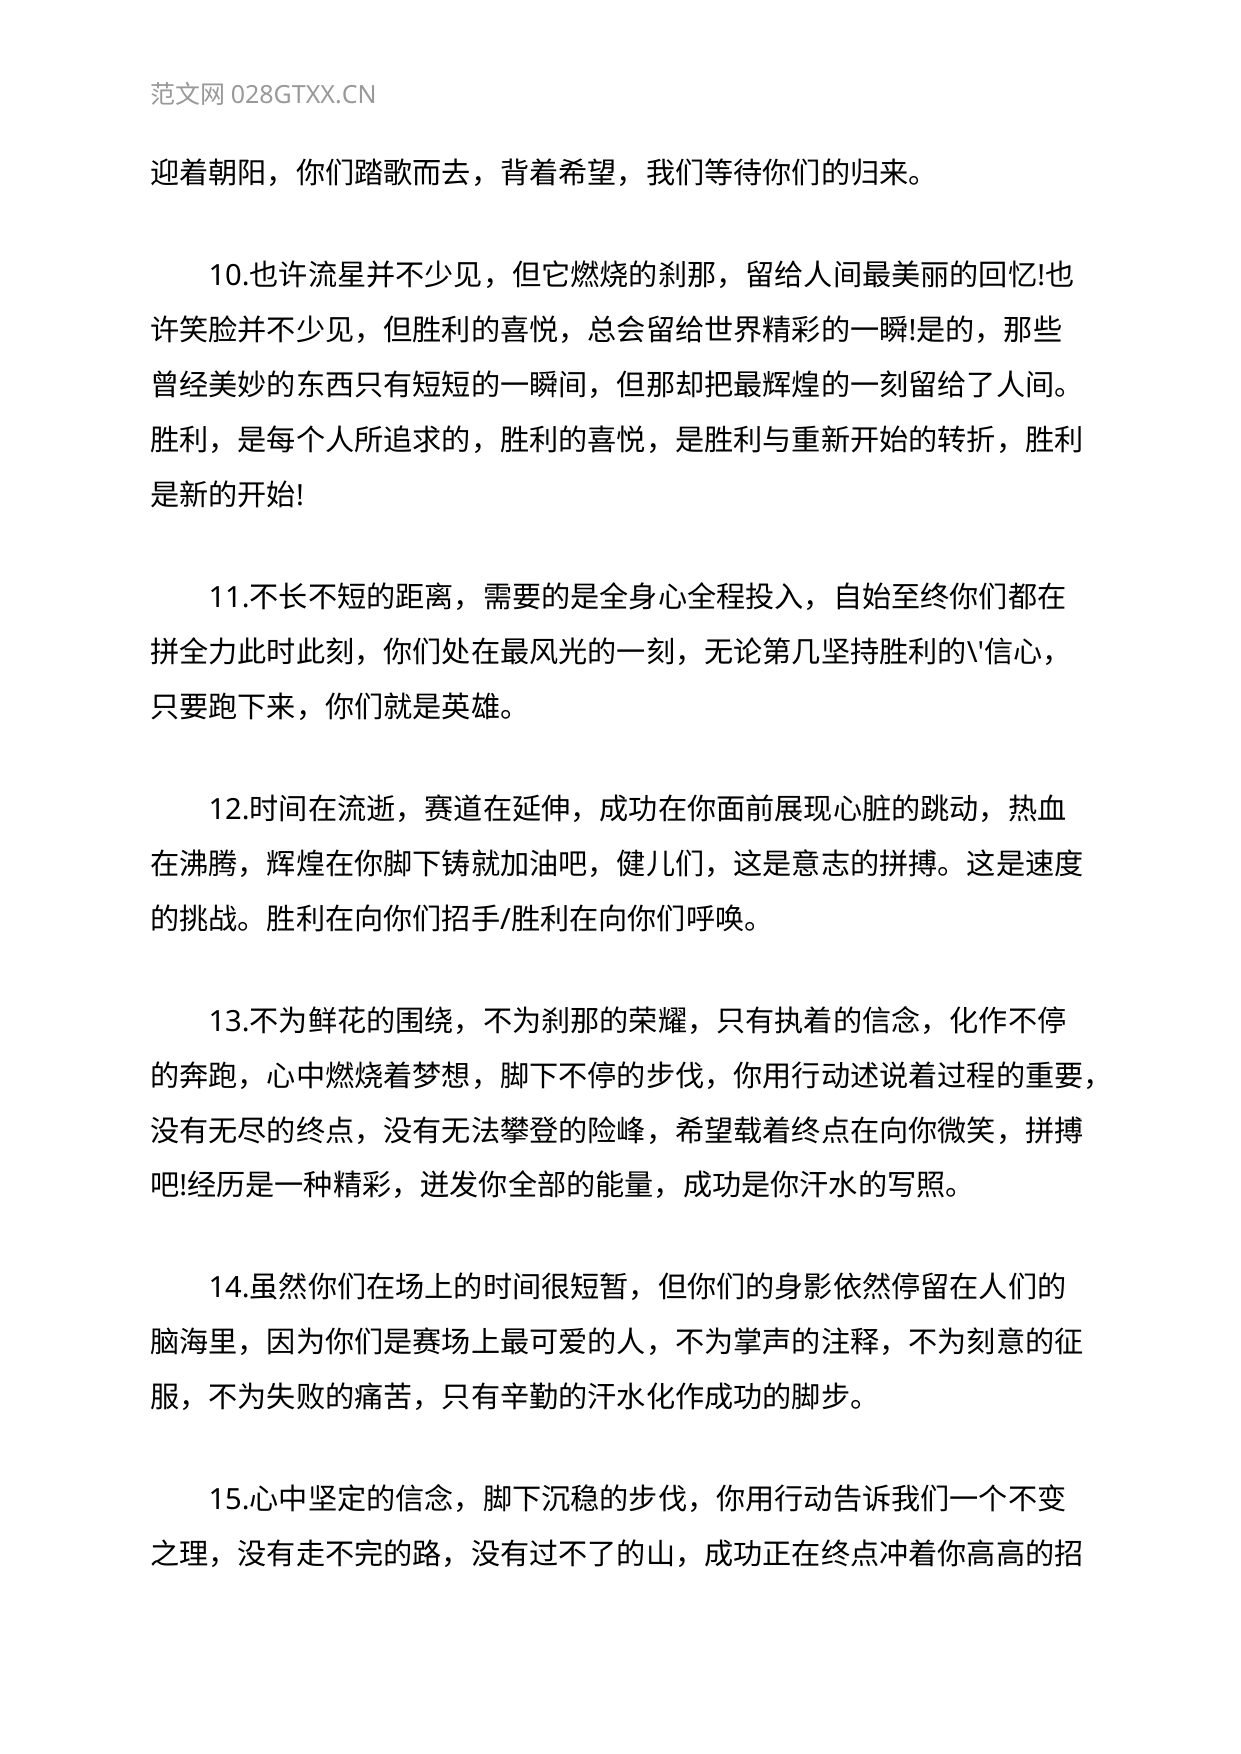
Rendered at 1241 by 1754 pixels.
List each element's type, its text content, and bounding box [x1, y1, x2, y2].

text 14.虽然你们在场上的时间很短暂，但你们的身影依然停留在人们的脑海里，因为你们是赛场上最可爱的人，不为掌声的注释，不为刻意的征服，不为失败的痛苦，只有辛勤的汗水化作成功的脚步。 [150, 1264, 1090, 1416]
text 12.时间在流逝，赛道在延伸，成功在你面前展现心脏的跳动，热血在沸腾，辉煌在你脚下铸就加油吧，健儿们，这是意志的拼搏。这是速度的挑战。胜利在向你们招手/胜利在向你们呼唤。 [150, 785, 1090, 938]
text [150, 150, 1090, 192]
text 13.不为鲜花的围绕，不为刹那的荣耀，只有执着的信念，化作不停的奔跑，心中燃烧着梦想，脚下不停的步伐，你用行动述说着过程的重要，没有无尽的终点，没有无法攀登的险峰，希望载着终点在向你微笑，拼搏吧!经历是一种精彩，迸发你全部的能量，成功是你汗水的写照。 [150, 997, 1090, 1204]
text 10.也许流星并不少见，但它燃烧的刹那，留给人间最美丽的回忆!也许笑脸并不少见，但胜利的喜悦，总会留给世界精彩的一瞬!是的，那些曾经美妙的东西只有短短的一瞬间，但那却把最辉煌的一刻留给了人间。胜利，是每个人所追求的，胜利的喜悦，是胜利与重新开始的转折，胜利是新的开始! [150, 252, 1090, 514]
text 11.不长不短的距离，需要的是全身心全程投入，自始至终你们都在拼全力此时此刻，你们处在最风光的一刻，无论第几坚持胜利的\'信心，只要跑下来，你们就是英雄。 [150, 573, 1090, 726]
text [150, 1476, 1090, 1573]
